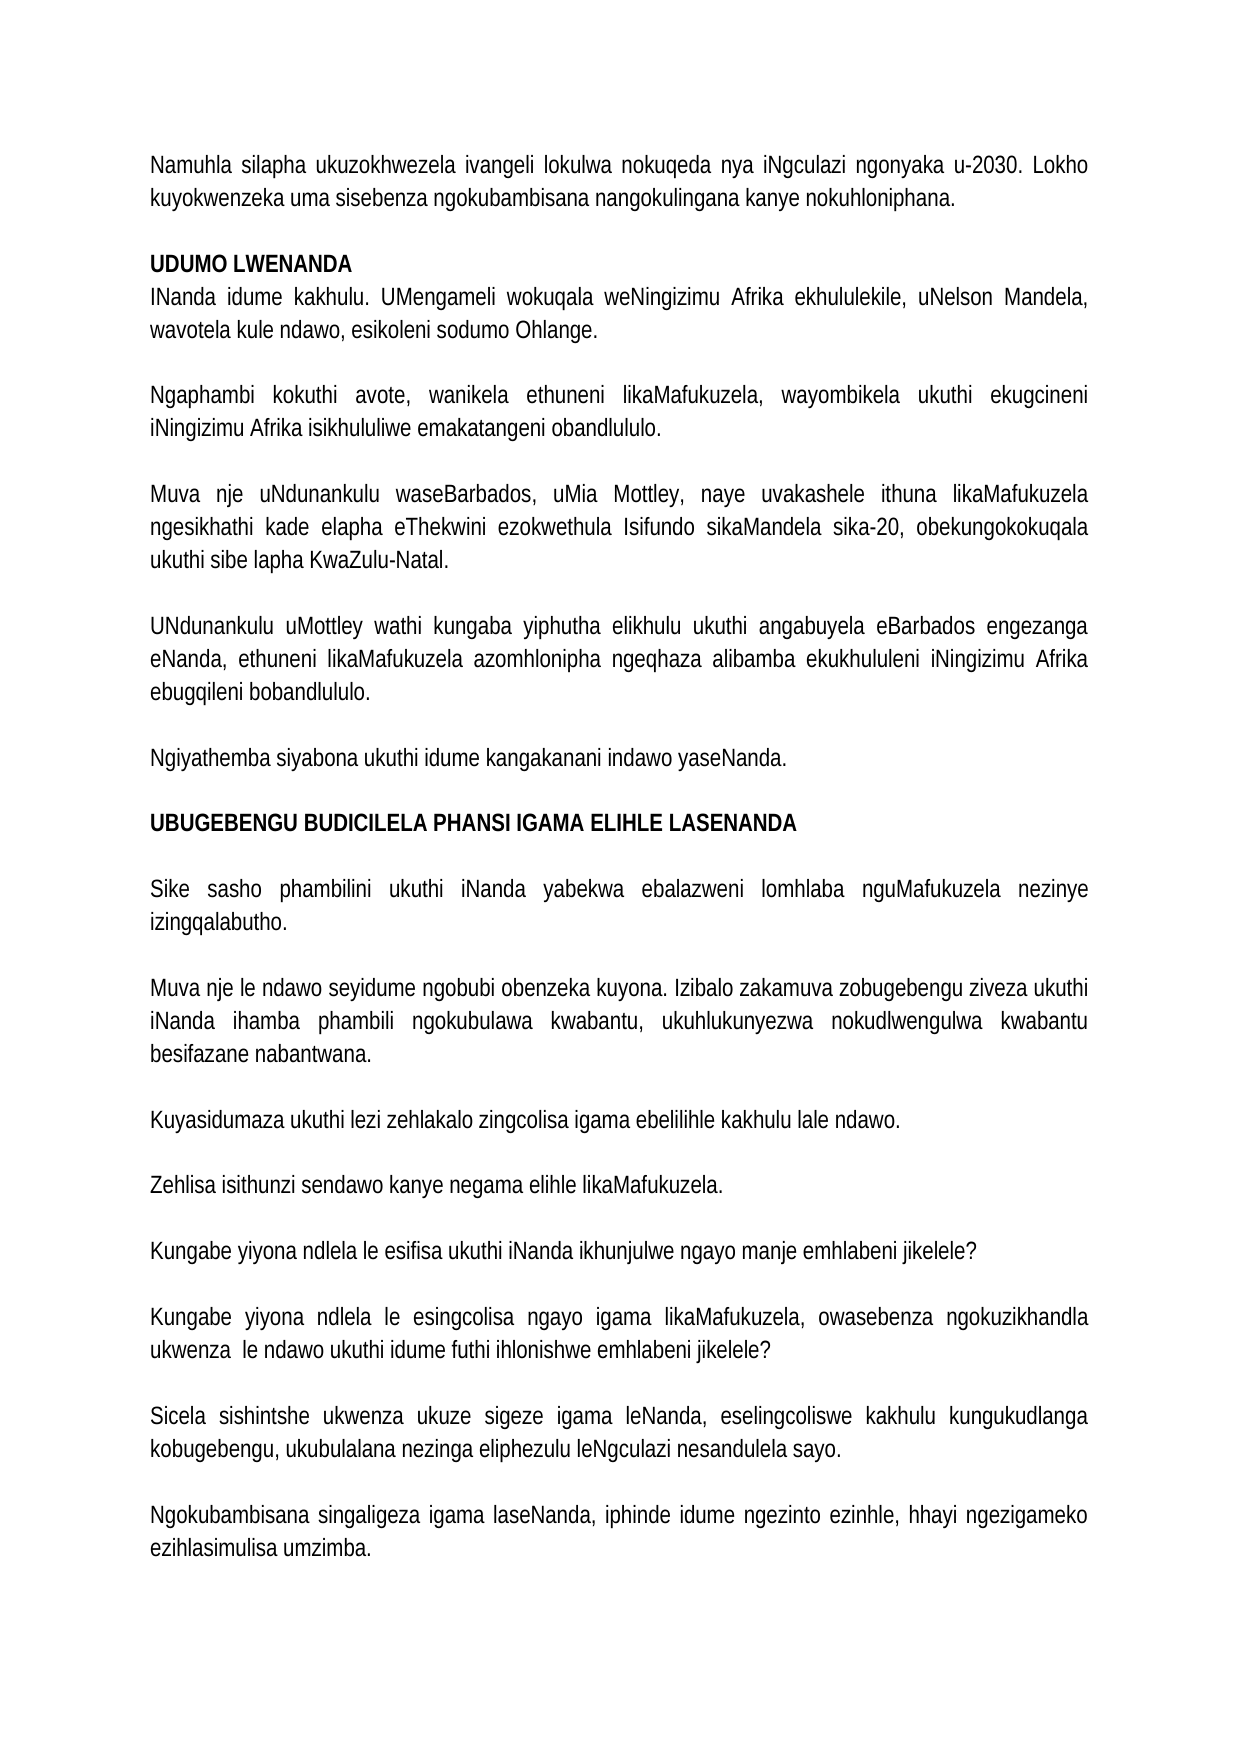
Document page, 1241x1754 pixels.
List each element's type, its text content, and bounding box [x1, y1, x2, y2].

text Muva nje uNdunankulu waseBarbados, uMia Mottley, naye uvakashele ithuna likaMafukuzela ngesikhathi kade elapha eThekwini ezokwethula Isifundo sikaMandela sika-20, obekungokokuqala ukuthi sibe lapha KwaZulu-Natal. [150, 479, 1090, 574]
text UNdunankulu uMottley wathi kungaba yiphutha elikhulu ukuthi angabuyela eBarbados engezanga eNanda, ethuneni likaMafukuzela azomhlonipha ngeqhaza alibamba ekukhululeni iNingizimu Afrika ebugqileni bobandlululo. [150, 611, 1090, 705]
text Muva nje le ndawo seyidume ngobubi obenzeka kuyona. Izibalo zakamuva zobugebengu ziveza ukuthi iNanda ihamba phambili ngokubulawa kwabantu, ukuhlukunyezwa nokudlwengulwa kwabantu besifazane nabantwana. [150, 973, 1090, 1067]
text Sike sasho phambilini ukuthi iNanda yabekwa ebalazweni lomhlaba nguMafukuzela nezinye izingqalabutho. [150, 874, 1090, 936]
text Ngaphambi kokuthi avote, wanikela ethuneni likaMafukuzela, wayombikela ukuthi ekugcineni iNingizimu Afrika isikhululiwe emakatangeni obandlululo. [150, 380, 1090, 442]
text Kuyasidumaza ukuthi lezi zehlakalo zingcolisa igama ebelilihle kakhulu lale ndawo. [150, 1104, 1090, 1133]
text UDUMO LWENANDA [150, 249, 1090, 277]
text Kungabe yiyona ndlela le esingcolisa ngayo igama likaMafukuzela, owasebenza ngokuzikhandla ukwenza le ndawo ukuthi idume futhi ihlonishwe emhlabeni jikelele? [150, 1302, 1090, 1364]
text Kungabe yiyona ndlela le esifisa ukuthi iNanda ikhunjulwe ngayo manje emhlabeni jikelele? [150, 1236, 1090, 1265]
text Ngiyathemba siyabona ukuthi idume kangakanani indawo yaseNanda. [150, 742, 1090, 771]
text Zehlisa isithunzi sendawo kanye negama elihle likaMafukuzela. [150, 1170, 1090, 1199]
text UBUGEBENGU BUDICILELA PHANSI IGAMA ELIHLE LASENANDA [150, 808, 1090, 837]
text Sicela sishintshe ukwenza ukuze sigeze igama leNanda, eselingcoliswe kakhulu kungukudlanga kobugebengu, ukubulalana nezinga eliphezulu leNgculazi nesandulela sayo. [150, 1401, 1090, 1462]
text Namuhla silapha ukuzokhwezela ivangeli lokulwa nokuqeda nya iNgculazi ngonyaka u-2030. Lokho kuyokwenzeka uma sisebenza ngokubambisana nangokulingana kanye nokuhloniphana. [150, 150, 1090, 212]
text INanda idume kakhulu. UMengameli wokuqala weNingizimu Afrika ekhululekile, uNelson Mandela, wavotela kule ndawo, esikoleni sodumo Ohlange. [150, 282, 1090, 343]
text Ngokubambisana singaligeza igama laseNanda, iphinde idume ngezinto ezinhle, hhayi ngezigameko ezihlasimulisa umzimba. [150, 1499, 1090, 1561]
